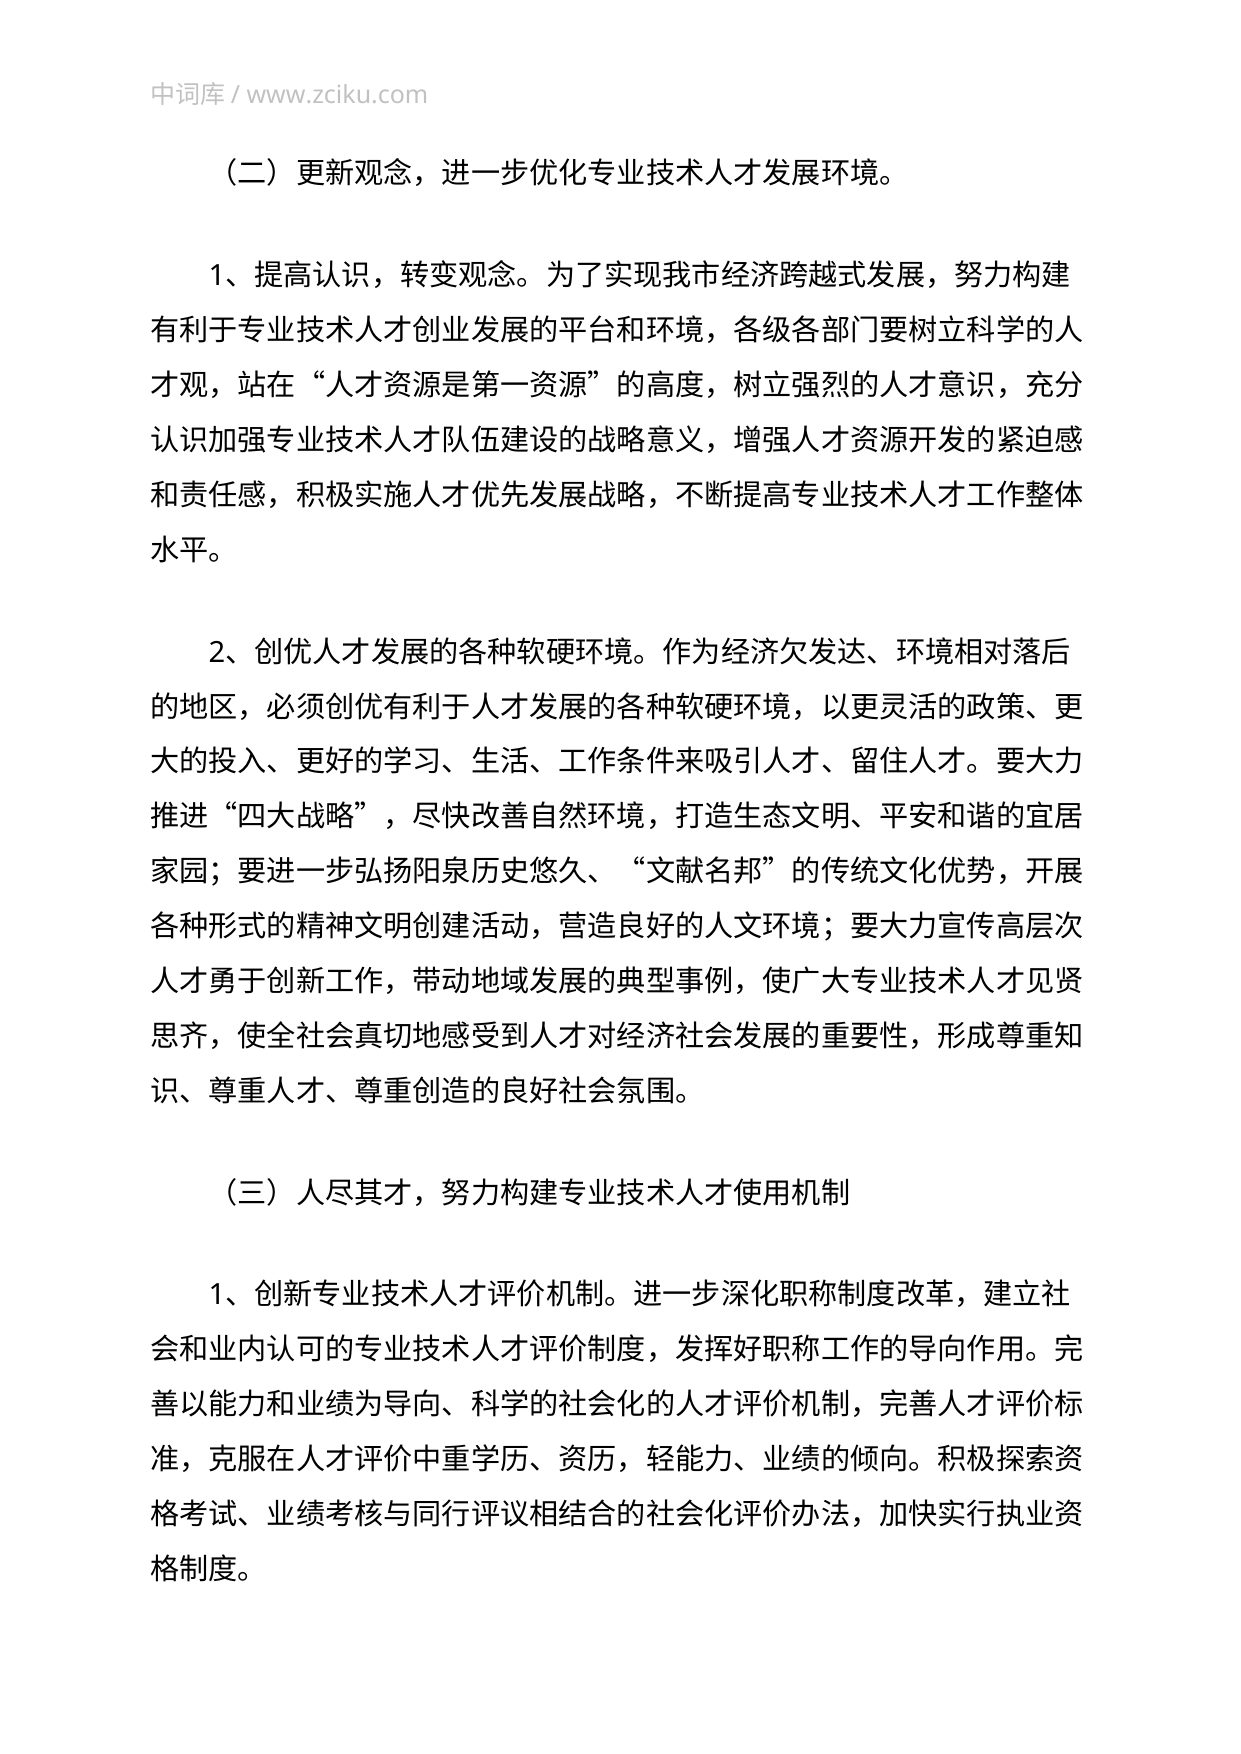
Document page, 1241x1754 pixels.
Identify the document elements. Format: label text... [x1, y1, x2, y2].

text 1、创新专业技术人才评价机制。进一步深化职称制度改革，建立社会和业内认可的专业技术人才评价制度，发挥好职称工作的导向作用。完善以能力和业绩为导向、科学的社会化的人才评价机制，完善人才评价标准，克服在人才评价中重学历、资历，轻能力、业绩的倾向。积极探索资格考试、业绩考核与同行评议相结合的社会化评价办法，加快实行执业资格制度。 [150, 1271, 1090, 1588]
text （二）更新观念，进一步优化专业技术人才发展环境。 [150, 150, 1090, 192]
text 2、创优人才发展的各种软硬环境。作为经济欠发达、环境相对落后的地区，必须创优有利于人才发展的各种软硬环境，以更灵活的政策、更大的投入、更好的学习、生活、工作条件来吸引人才、留住人才。要大力推进“四大战略”，尽快改善自然环境，打造生态文明、平安和谐的宜居家园；要进一步弘扬阳泉历史悠久、“文献名邦”的传统文化优势，开展各种形式的精神文明创建活动，营造良好的人文环境；要大力宣传高层次人才勇于创新工作，带动地域发展的典型事例，使广大专业技术人才见贤思齐，使全社会真切地感受到人才对经济社会发展的重要性，形成尊重知识、尊重人才、尊重创造的良好社会氛围。 [150, 628, 1090, 1110]
text （三）人尽其才，努力构建专业技术人才使用机制 [150, 1169, 1090, 1211]
text 1、提高认识，转变观念。为了实现我市经济跨越式发展，努力构建有利于专业技术人才创业发展的平台和环境，各级各部门要树立科学的人才观，站在“人才资源是第一资源”的高度，树立强烈的人才意识，充分认识加强专业技术人才队伍建设的战略意义，增强人才资源开发的紧迫感和责任感，积极实施人才优先发展战略，不断提高专业技术人才工作整体水平。 [150, 252, 1090, 569]
